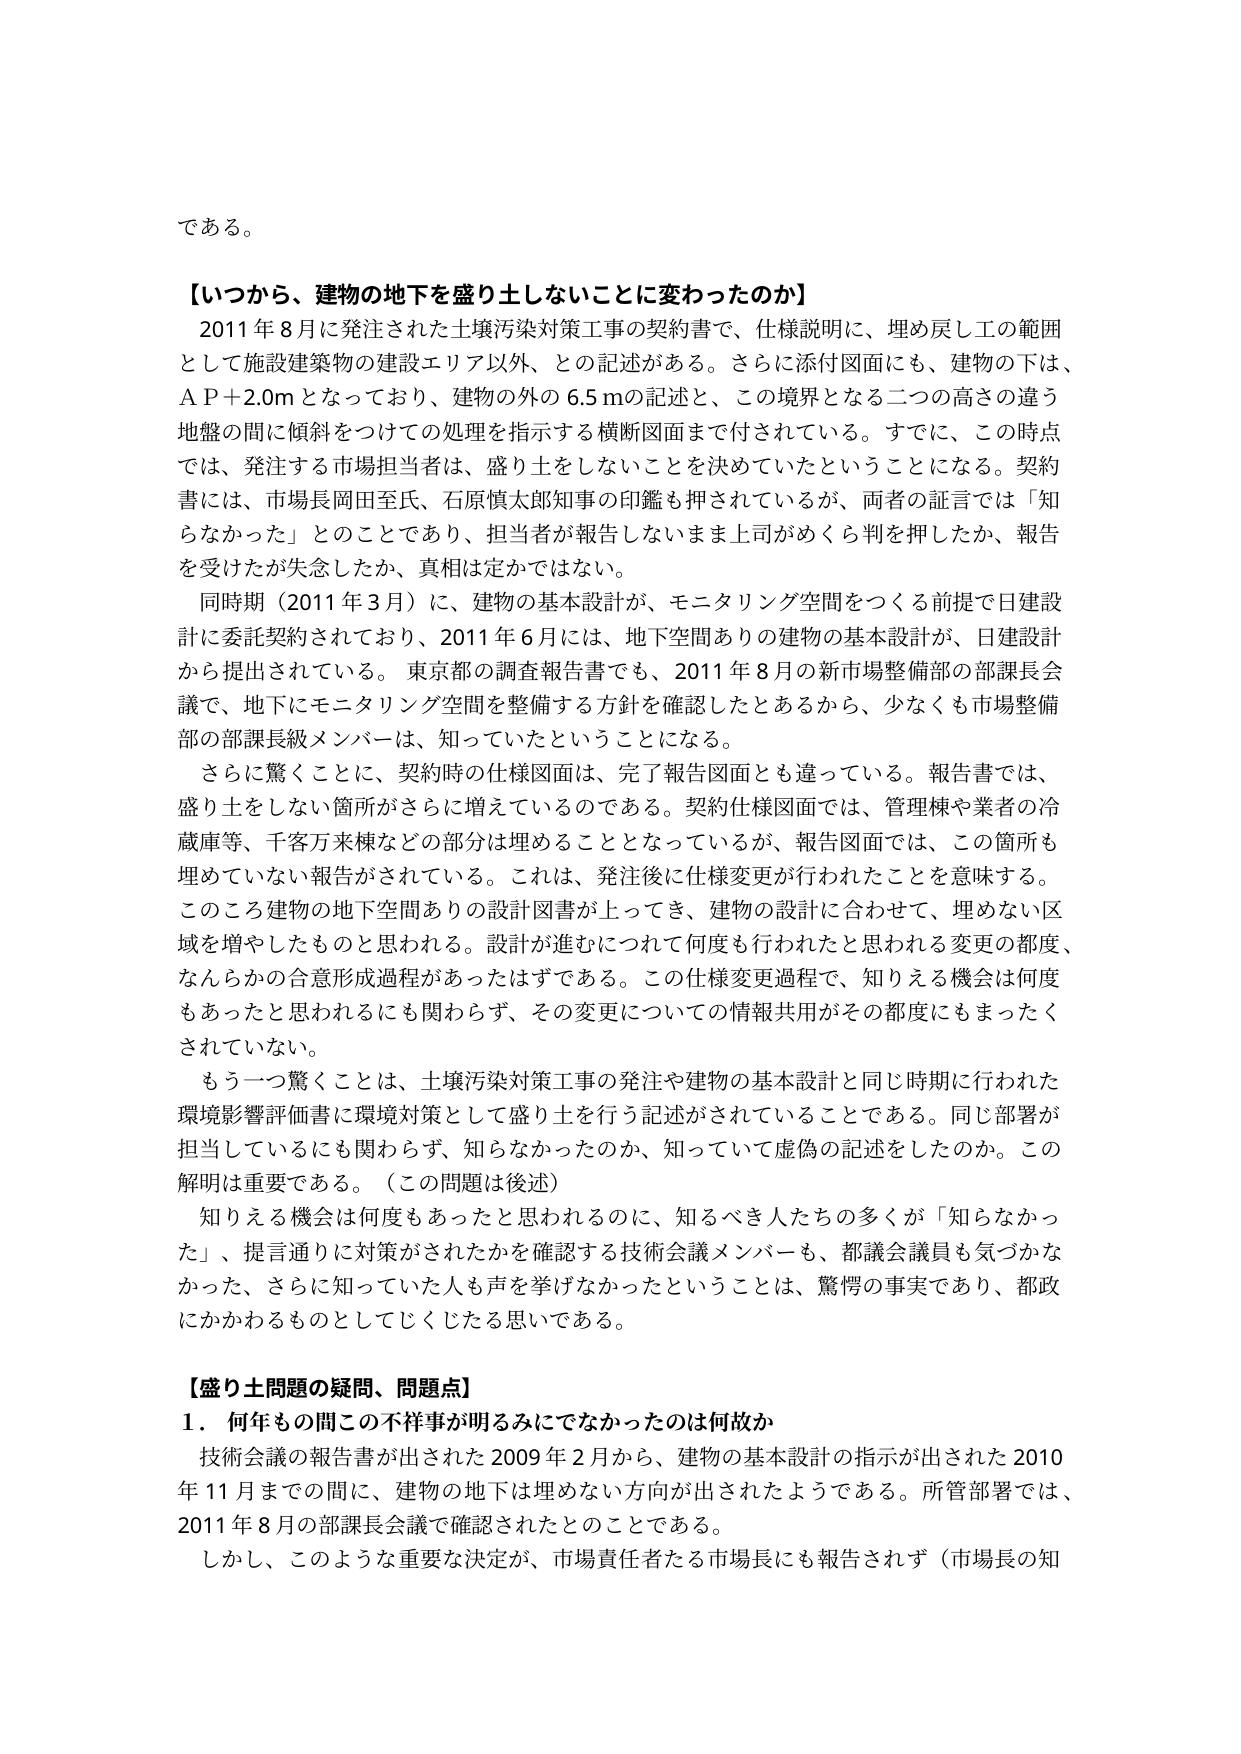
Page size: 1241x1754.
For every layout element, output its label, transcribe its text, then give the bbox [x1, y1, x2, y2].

text 同時期（2011年3月）に、建物の基本設計が、モニタリング空間をつくる前提で日建設計に委託契約されており、2011年6月には、地下空間ありの建物の基本設計が、日建設計から提出されている。 東京都の調査報告書でも、2011年8月の新市場整備部の部課長会議で、地下にモニタリング空間を整備する方針を確認したとあるから、少なくも市場整備部の部課長級メンバーは、知っていたということになる。 [177, 584, 1063, 755]
list 何年もの間この不祥事が明るみにでなかったのは何故か [177, 1404, 1063, 1438]
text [177, 1541, 1063, 1575]
text 【いつから、建物の地下を盛り土しないことに変わったのか】 [177, 277, 1063, 311]
text 技術会議の報告書が出された2009年2月から、建物の基本設計の指示が出された2010年11月までの間に、建物の地下は埋めない方向が出されたようである。所管部署では、2011年8月の部課長会議で確認されたとのことである。 [177, 1438, 1063, 1541]
text 知りえる機会は何度もあったと思われるのに、知るべき人たちの多くが「知らなかった」、提言通りに対策がされたかを確認する技術会議メンバーも、都議会議員も気づかなかった、さらに知っていた人も声を挙げなかったということは、驚愕の事実であり、都政にかかわるものとしてじくじたる思いである。 [177, 1199, 1063, 1336]
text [177, 208, 1063, 243]
text 【盛り土問題の疑問、問題点】 [177, 1370, 1063, 1404]
text 2011年8月に発注された土壌汚染対策工事の契約書で、仕様説明に、埋め戻し工の範囲として施設建築物の建設エリア以外、との記述がある。さらに添付図面にも、建物の下は、ＡＰ＋2.0mとなっており、建物の外の6.5ｍの記述と、この境界となる二つの高さの違う地盤の間に傾斜をつけての処理を指示する横断図面まで付されている。すでに、この時点では、発注する市場担当者は、盛り土をしないことを決めていたということになる。契約書には、市場長岡田至氏、石原慎太郎知事の印鑑も押されているが、両者の証言では「知らなかった」とのことであり、担当者が報告しないまま上司がめくら判を押したか、報告を受けたが失念したか、真相は定かではない。 [177, 311, 1063, 584]
text さらに驚くことに、契約時の仕様図面は、完了報告図面とも違っている。報告書では、盛り土をしない箇所がさらに増えているのである。契約仕様図面では、管理棟や業者の冷蔵庫等、千客万来棟などの部分は埋めることとなっているが、報告図面では、この箇所も埋めていない報告がされている。これは、発注後に仕様変更が行われたことを意味する。このころ建物の地下空間ありの設計図書が上ってき、建物の設計に合わせて、埋めない区域を増やしたものと思われる。設計が進むにつれて何度も行われたと思われる変更の都度、なんらかの合意形成過程があったはずである。この仕様変更過程で、知りえる機会は何度もあったと思われるにも関わらず、その変更についての情報共用がその都度にもまったくされていない。 [177, 755, 1063, 1063]
text もう一つ驚くことは、土壌汚染対策工事の発注や建物の基本設計と同じ時期に行われた環境影響評価書に環境対策として盛り土を行う記述がされていることである。同じ部署が担当しているにも関わらず、知らなかったのか、知っていて虚偽の記述をしたのか。この解明は重要である。（この問題は後述） [177, 1063, 1063, 1199]
